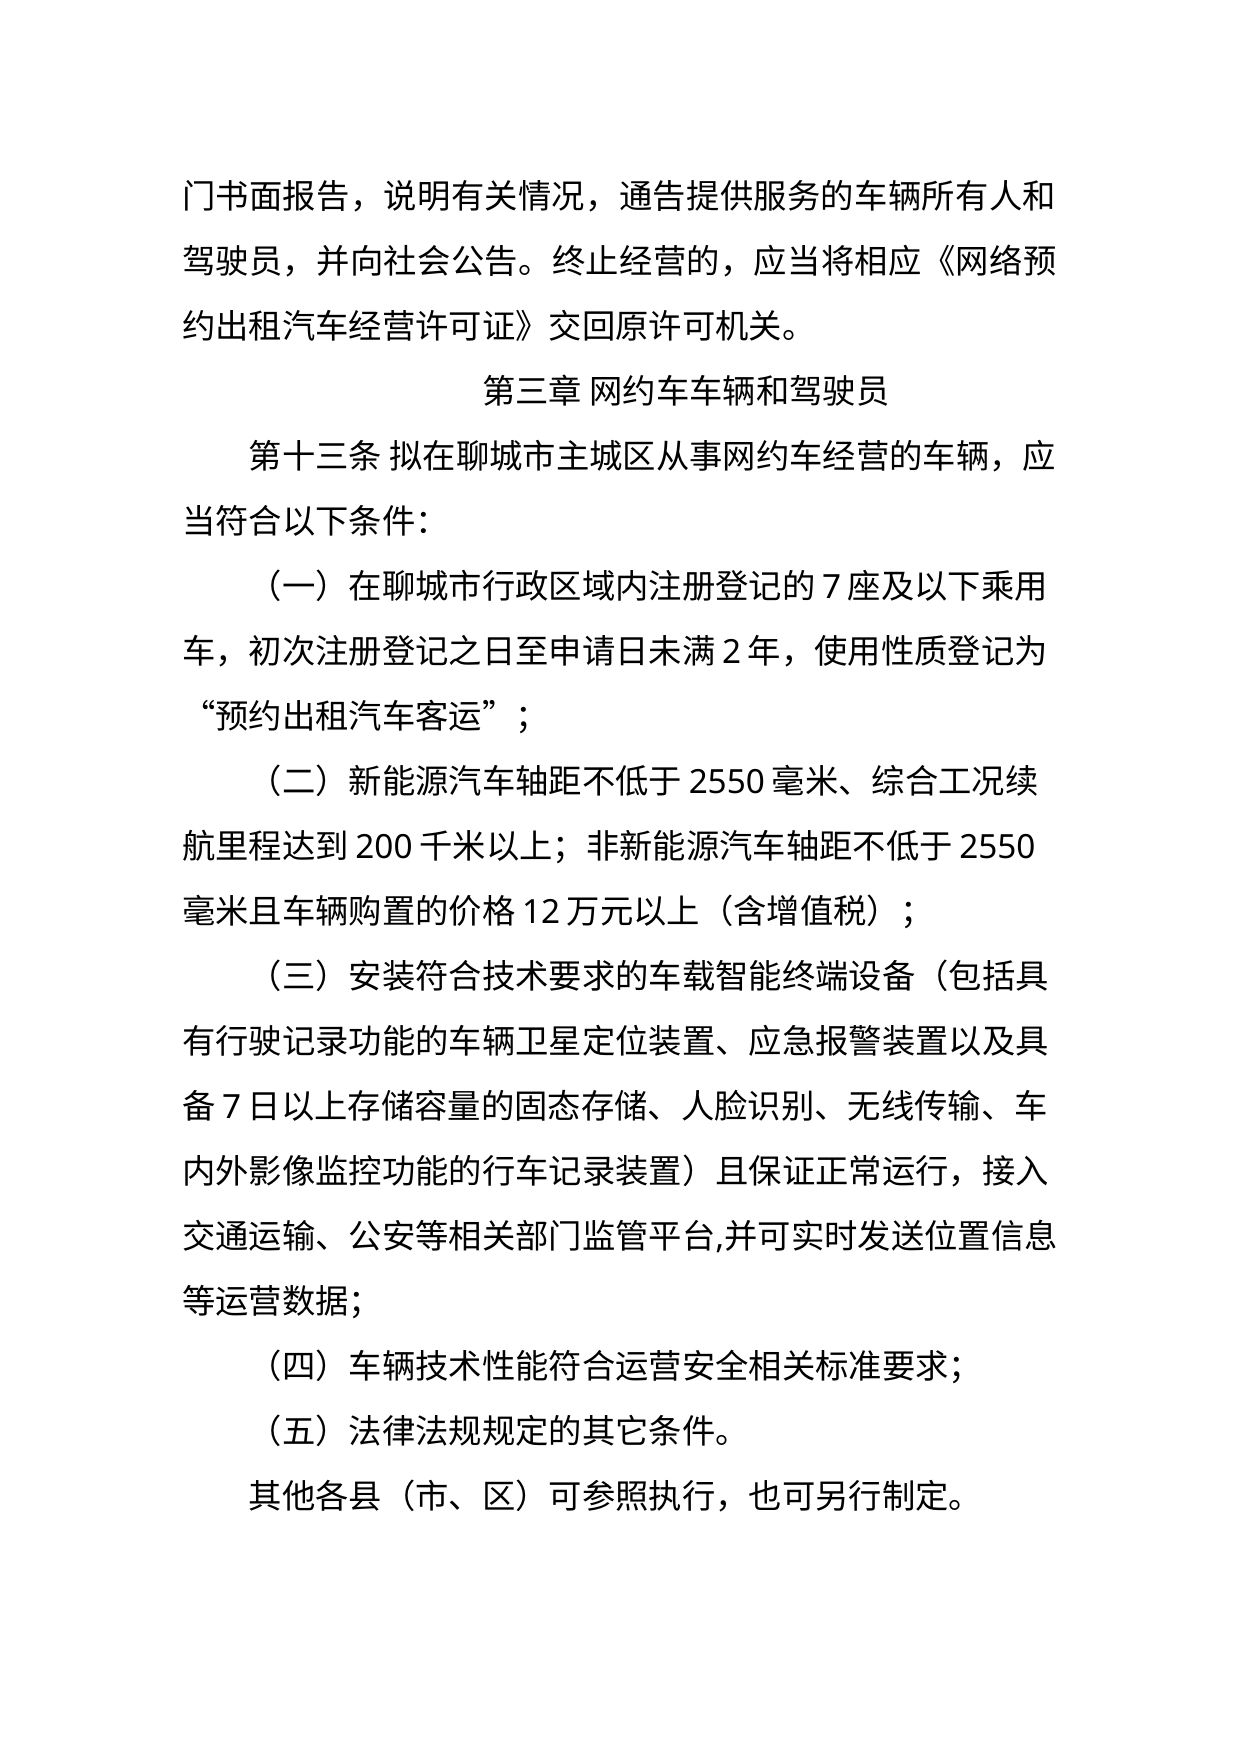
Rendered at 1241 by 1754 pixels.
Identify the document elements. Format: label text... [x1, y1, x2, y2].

list 第三章 网约车车辆和驾驶员 [182, 357, 1058, 422]
text （二）新能源汽车轴距不低于2550毫米、综合工况续航里程达到200千米以上；非新能源汽车轴距不低于2550毫米且车辆购置的价格12万元以上（含增值税）； [182, 747, 1058, 942]
text （四）车辆技术性能符合运营安全相关标准要求； [182, 1332, 1058, 1397]
text （三）安装符合技术要求的车载智能终端设备（包括具有行驶记录功能的车辆卫星定位装置、应急报警装置以及具备7日以上存储容量的固态存储、人脸识别、无线传输、车内外影像监控功能的行车记录装置）且保证正常运行，接入交通运输、公安等相关部门监管平台,并可实时发送位置信息等运营数据； [182, 942, 1058, 1332]
text 其他各县（市、区）可参照执行，也可另行制定。 [182, 1462, 1058, 1527]
text 第十三条 拟在聊城市主城区从事网约车经营的车辆，应当符合以下条件： [182, 422, 1058, 552]
text （一）在聊城市行政区域内注册登记的7座及以下乘用车，初次注册登记之日至申请日未满2年，使用性质登记为“预约出租汽车客运”； [182, 552, 1058, 747]
text （五）法律法规规定的其它条件。 [182, 1397, 1058, 1462]
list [182, 162, 1058, 357]
